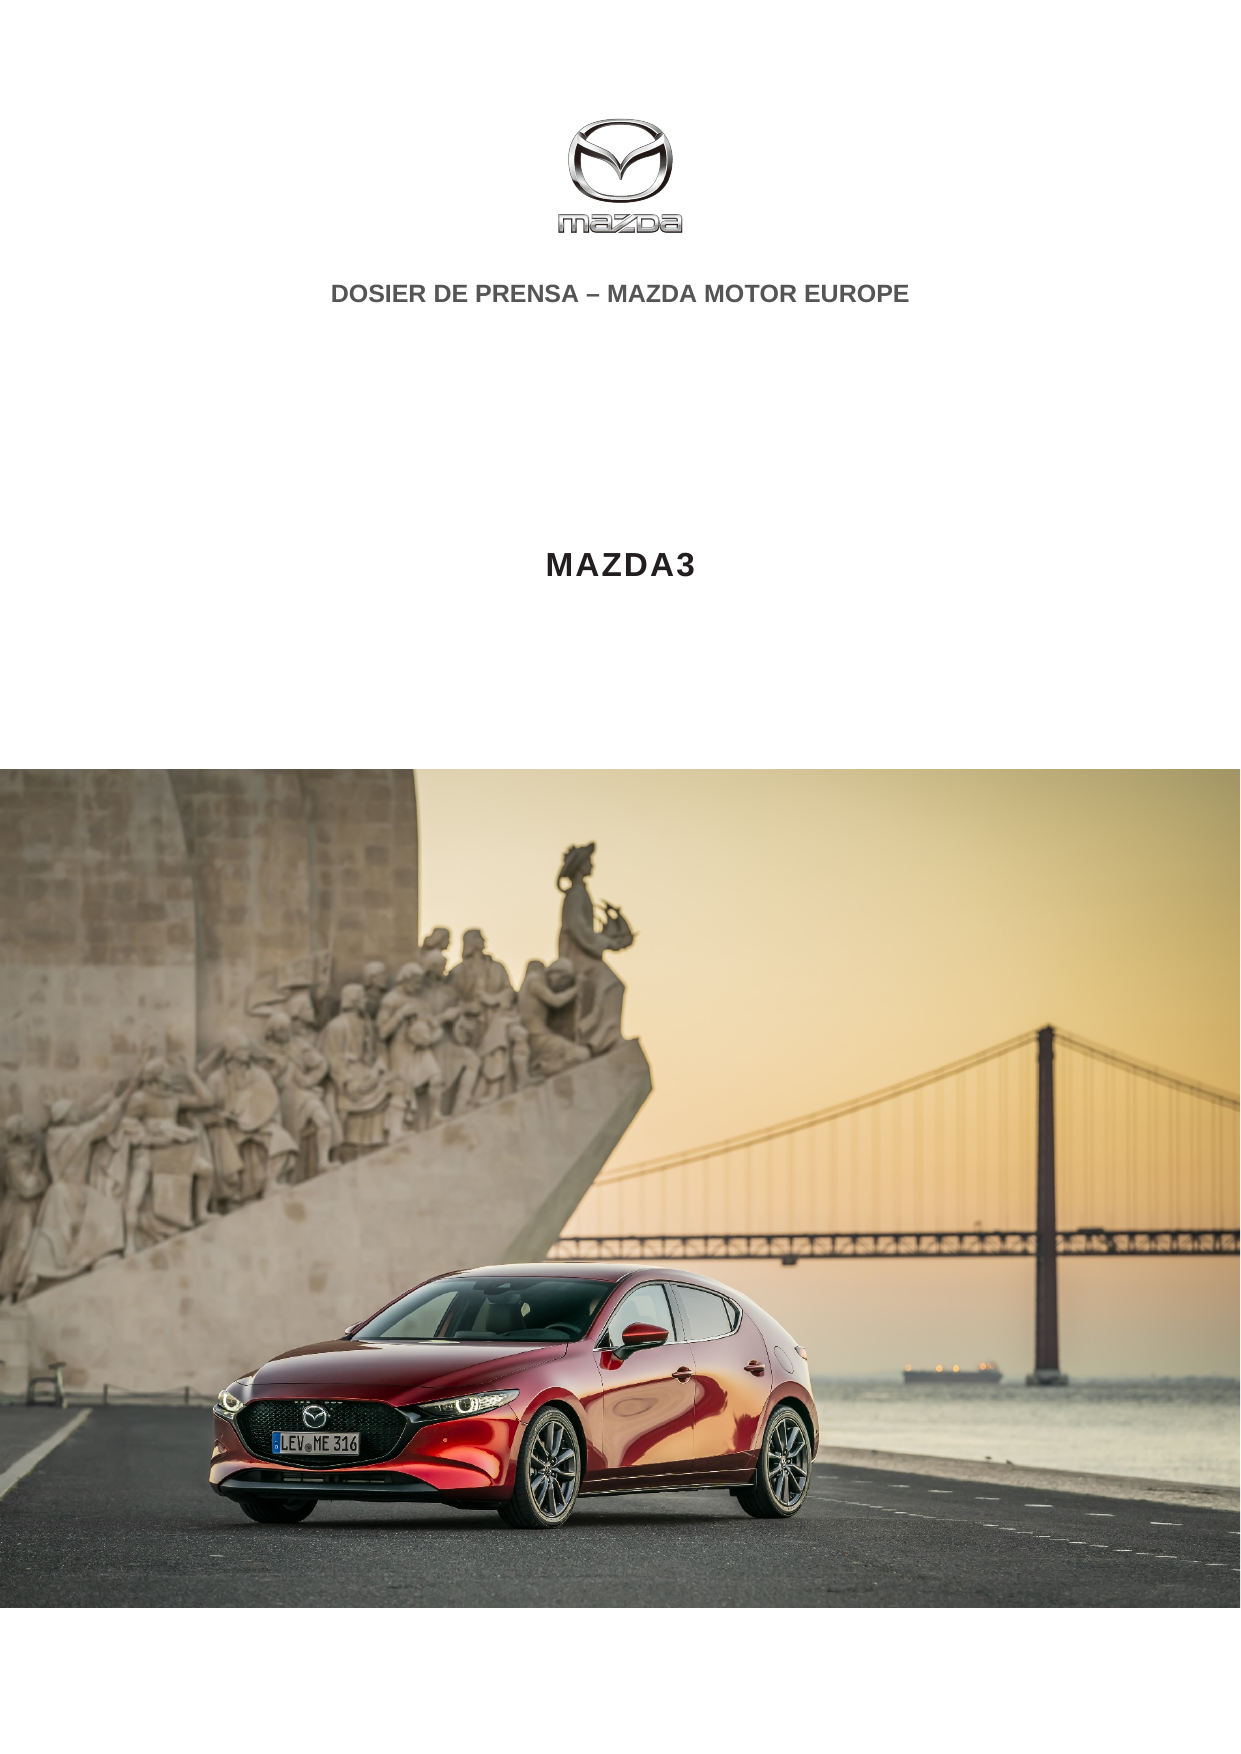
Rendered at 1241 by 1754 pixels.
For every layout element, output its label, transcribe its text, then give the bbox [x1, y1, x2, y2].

title MAZDA3 [148, 544, 1092, 583]
picture [0, 769, 1241, 1608]
picture [0, 0, 1241, 268]
